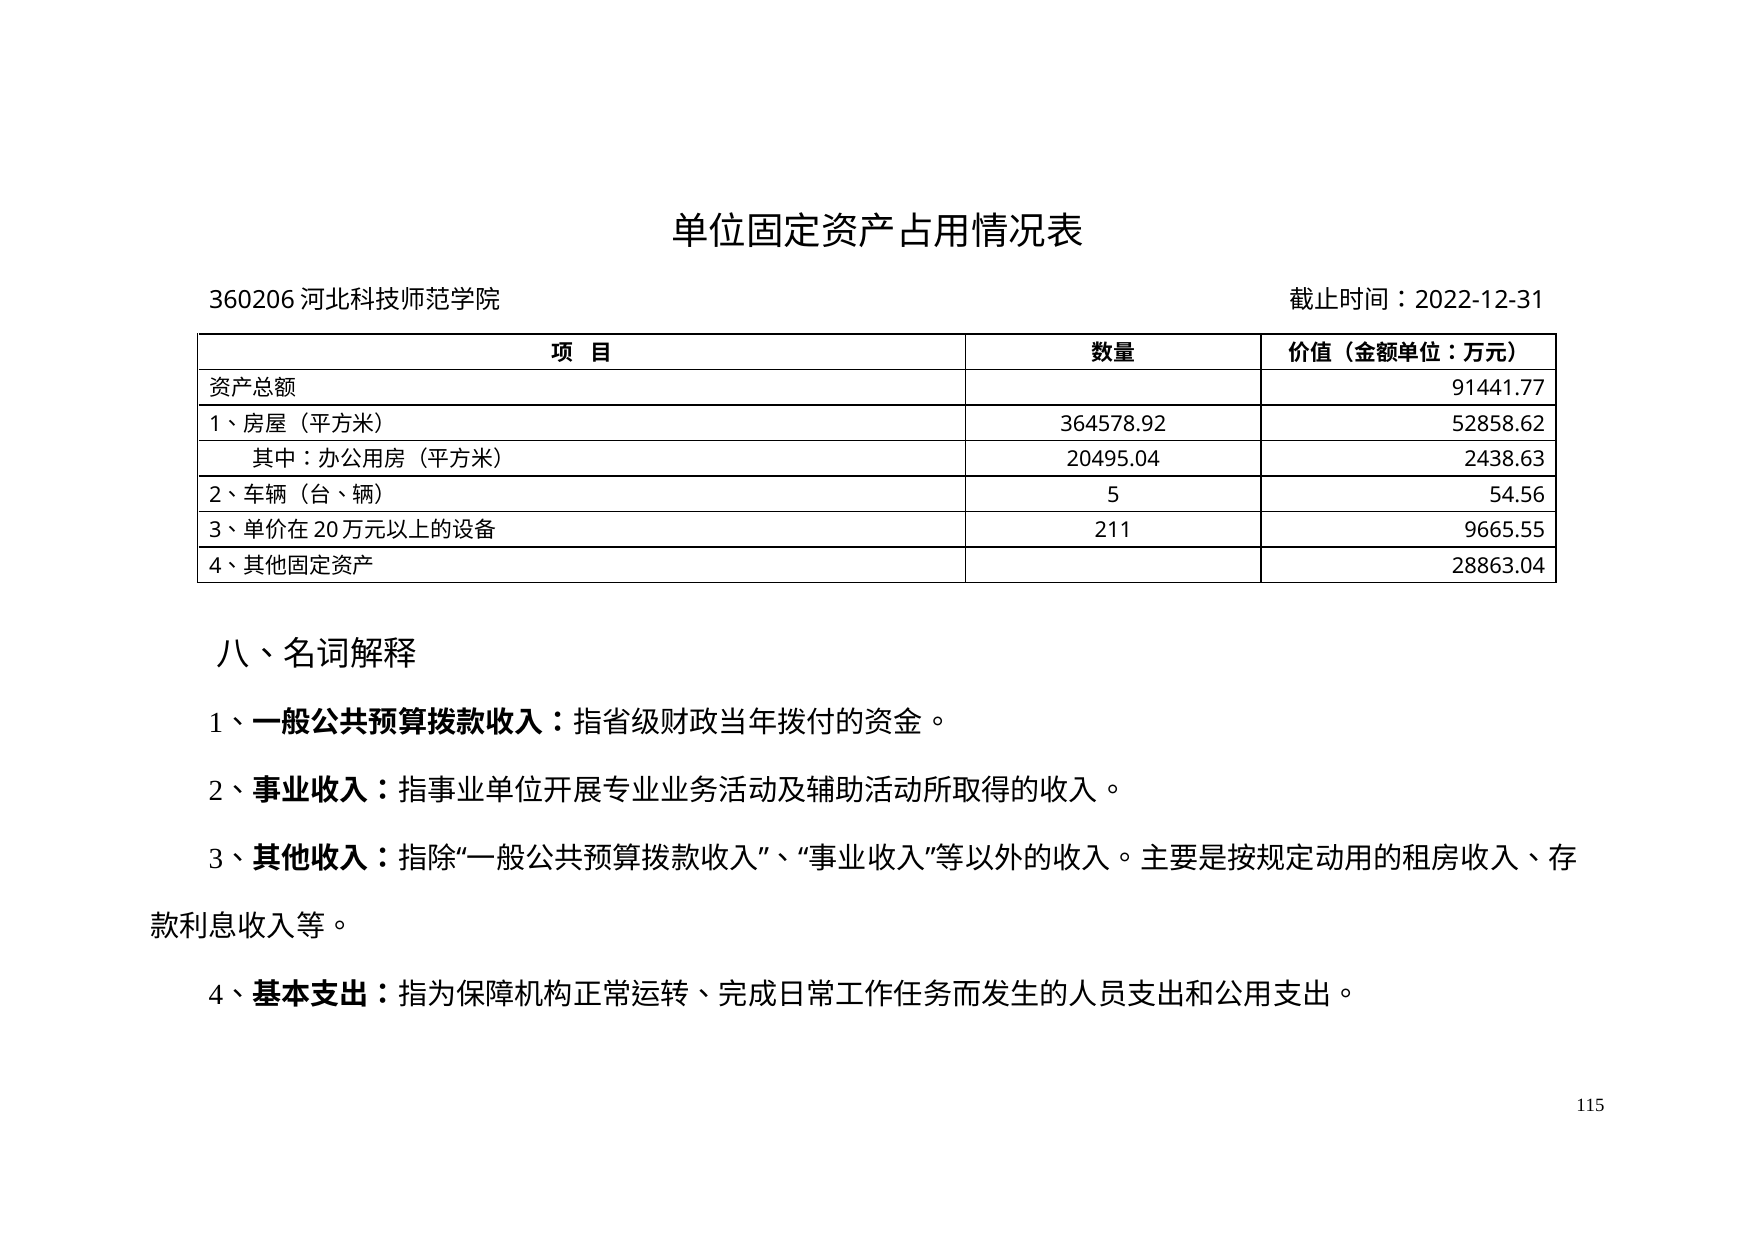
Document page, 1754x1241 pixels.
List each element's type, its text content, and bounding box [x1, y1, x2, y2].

text 八、名词解释 [150, 618, 1604, 686]
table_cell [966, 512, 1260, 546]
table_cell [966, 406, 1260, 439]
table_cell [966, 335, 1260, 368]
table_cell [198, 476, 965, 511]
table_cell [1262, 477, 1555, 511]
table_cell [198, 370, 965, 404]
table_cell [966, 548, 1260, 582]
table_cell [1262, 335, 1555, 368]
text 2、事业收入：指事业单位开展专业业务活动及辅助活动所取得的收入。 [150, 755, 1604, 823]
text 1、一般公共预算拨款收入：指省级财政当年拨付的资金。 [150, 687, 1604, 755]
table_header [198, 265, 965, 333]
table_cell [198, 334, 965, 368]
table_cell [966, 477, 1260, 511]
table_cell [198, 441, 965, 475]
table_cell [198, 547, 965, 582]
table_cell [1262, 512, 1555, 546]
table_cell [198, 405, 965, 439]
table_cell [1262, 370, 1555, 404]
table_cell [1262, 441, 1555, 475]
text 单位固定资产占用情况表 [150, 196, 1604, 263]
text 4、基本支出：指为保障机构正常运转、完成日常工作任务而发生的人员支出和公用支出。 [150, 959, 1604, 1027]
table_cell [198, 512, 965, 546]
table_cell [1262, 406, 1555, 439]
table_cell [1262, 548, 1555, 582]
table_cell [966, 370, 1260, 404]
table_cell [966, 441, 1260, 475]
text 3、其他收入：指除“一般公共预算拨款收入”、“事业收入”等以外的收入。主要是按规定动用的租房收入、存款利息收入等。 [150, 823, 1604, 959]
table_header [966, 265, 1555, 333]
